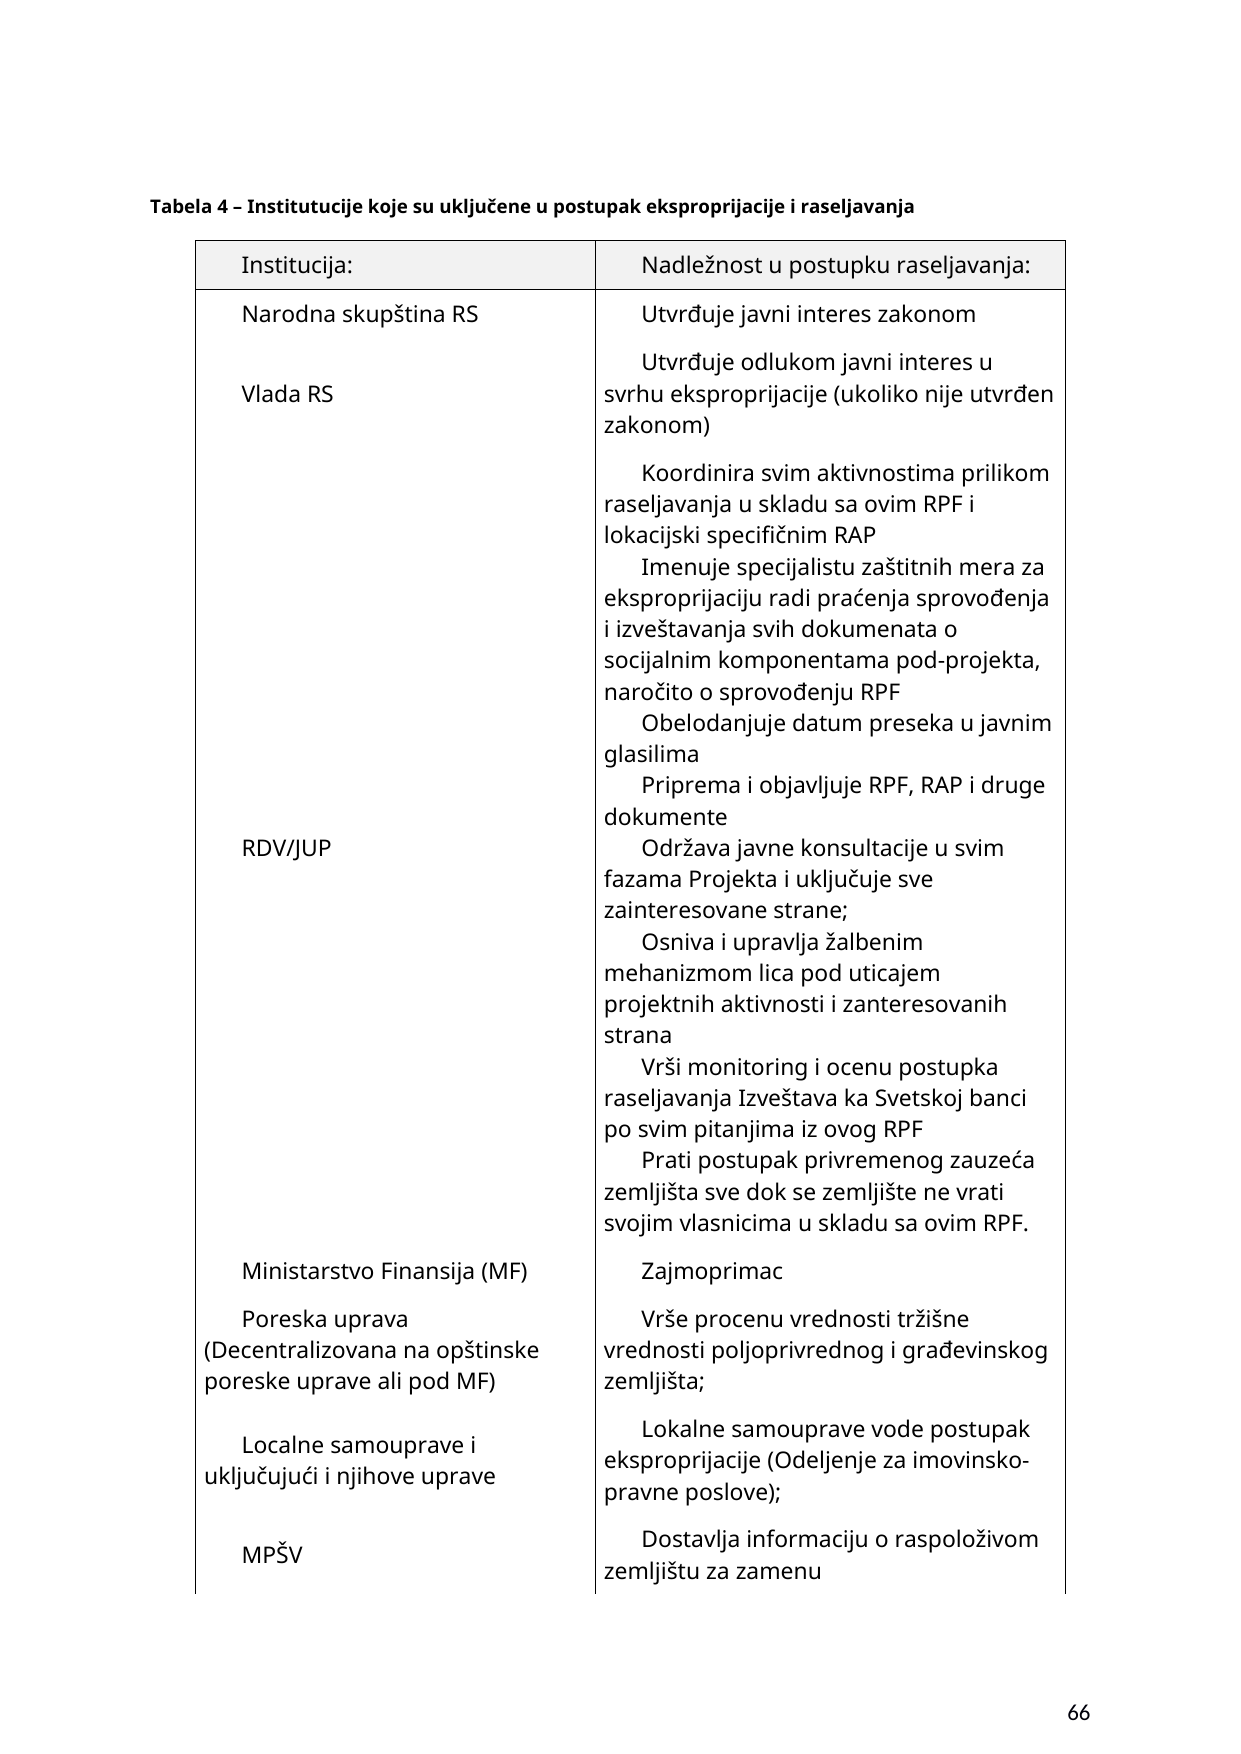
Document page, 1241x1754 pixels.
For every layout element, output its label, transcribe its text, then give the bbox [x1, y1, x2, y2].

table_cell Ministarstvo Finansija (MF) [196, 1246, 595, 1294]
text Tabela 4 – Institutucije koje su uključene u postupak eksproprijacije i raseljavanja [150, 194, 1090, 219]
table_cell Vrše procenu vrednosti tržišne vrednosti poljoprivrednog i građevinskog zemljišta; [596, 1294, 1065, 1405]
table_cell Utvrđuje odlukom javni interes u svrhu eksproprijacije (ukoliko nije utvrđen zakonom) [596, 338, 1065, 448]
table_cell Vlada RS [196, 338, 595, 448]
table_cell Poreska uprava (Decentralizovana na opštinske poreske uprave ali pod MF) [196, 1294, 595, 1405]
table_cell RDV/JUP [196, 449, 595, 1246]
table_cell MPŠV [196, 1515, 595, 1594]
table_cell Lokalne samouprave vode postupak eksproprijacije (Odeljenje za imovinsko-pravne poslove); [596, 1405, 1065, 1515]
table_cell Zajmoprimac [596, 1246, 1065, 1294]
table_header Institucija: [196, 241, 595, 289]
table_cell Narodna skupština RS [196, 290, 595, 338]
table_header Nadležnost u postupku raseljavanja: [596, 241, 1065, 289]
table_cell Localne samouprave i uključujući i njihove uprave [196, 1405, 595, 1515]
table_cell Utvrđuje javni interes zakonom [596, 290, 1065, 338]
table_cell Koordinira svim aktivnostima prilikom raseljavanja u skladu sa ovim RPF i lokacijski specifičnim RAP Imenuje specijalistu zaštitnih mera za eksproprijaciju radi praćenja sprovođenja i izveštavanja svih dokumenata o socijalnim komponentama pod-projekta, naročito o sprovođenju RPF Obelodanjuje datum preseka u javnim glasilima Priprema i objavljuje RPF, RAP i druge dokumente Održava javne konsultacije u svim fazama Projekta i uključuje sve zainteresovane strane; Osniva i upravlja žalbenim mehanizmom lica pod uticajem projektnih aktivnosti i zanteresovanih strana Vrši monitoring i ocenu postupka raseljavanja Izveštava ka Svetskoj banci po svim pitanjima iz ovog RPF Prati postupak privremenog zauzeća zemljišta sve dok se zemljište ne vrati svojim vlasnicima u skladu sa ovim RPF. [596, 449, 1065, 1246]
table_cell Dostavlja informaciju o raspoloživom zemljištu za zamenu [596, 1515, 1065, 1594]
